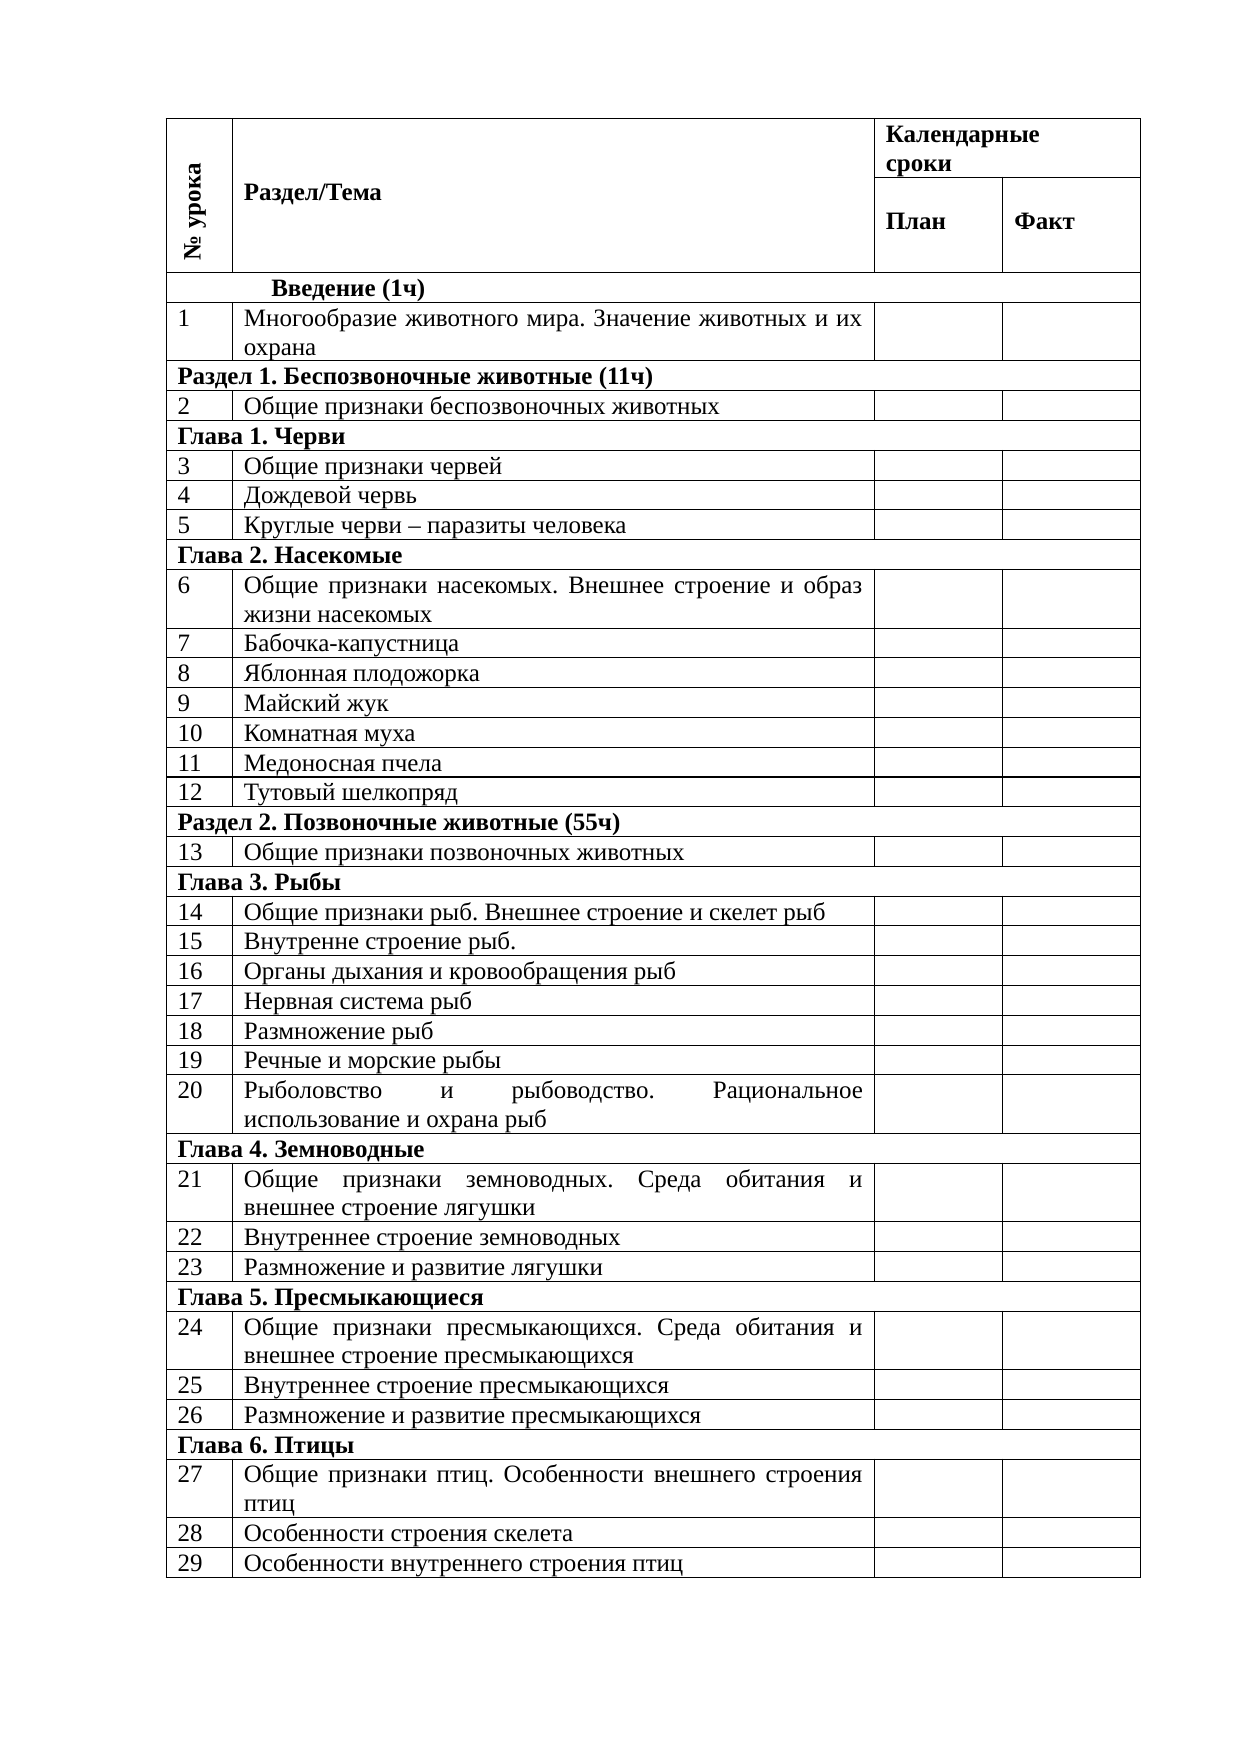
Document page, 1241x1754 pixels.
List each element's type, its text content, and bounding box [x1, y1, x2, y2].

table_cell [875, 926, 1002, 955]
table_cell Особенности внутреннего строения птиц [233, 1548, 874, 1577]
table_cell [1003, 1222, 1140, 1251]
table_cell Раздел 1. Беспозвоночные животные (11ч) [167, 361, 1140, 390]
table_cell 7 [167, 629, 232, 657]
table_cell Общие признаки рыб. Внешнее строение и скелет рыб [233, 897, 874, 925]
table_cell Раздел 2. Позвоночные животные (55ч) [167, 807, 1140, 836]
table_cell Органы дыхания и кровообращения рыб [233, 956, 874, 985]
table_cell [875, 778, 1002, 806]
table_cell Глава 4. Земноводные [167, 1134, 1140, 1163]
table_cell Бабочка-капустница [233, 629, 874, 657]
table_cell 24 [167, 1312, 232, 1369]
table_cell [1003, 897, 1140, 925]
table_cell [875, 1016, 1002, 1044]
table_cell [875, 897, 1002, 925]
table_cell Яблонная плодожорка [233, 658, 874, 687]
table_cell [1003, 658, 1140, 687]
table_cell Круглые черви – паразиты человека [233, 510, 874, 539]
table_cell Особенности строения скелета [233, 1518, 874, 1547]
table_cell [1003, 629, 1140, 657]
table_cell Многообразие животного мира. Значение животных и их охрана [233, 303, 874, 360]
table_cell [1003, 1400, 1140, 1429]
table_cell 13 [167, 837, 232, 866]
table_cell Речные и морские рыбы [233, 1046, 874, 1074]
table_cell [875, 570, 1002, 627]
table_cell [875, 1460, 1002, 1517]
table_cell 12 [167, 778, 232, 806]
table_cell [875, 837, 1002, 866]
table_cell [1003, 926, 1140, 955]
table_cell 20 [167, 1075, 232, 1133]
table_cell [875, 748, 1002, 776]
table_cell Общие признаки птиц. Особенности внешнего строения птиц [233, 1460, 874, 1517]
table_cell Общие признаки беспозвоночных животных [233, 391, 874, 420]
table_cell Введение (1ч) [167, 273, 1140, 302]
table_cell 16 [167, 956, 232, 985]
table_cell [1003, 1548, 1140, 1577]
table_cell 6 [167, 570, 232, 627]
table_cell [875, 718, 1002, 747]
table_cell [875, 1222, 1002, 1251]
table_cell Глава 5. Пресмыкающиеся [167, 1282, 1140, 1311]
table_cell [1003, 1046, 1140, 1074]
table_cell [1003, 391, 1140, 420]
table_cell 29 [167, 1548, 232, 1577]
table_cell [875, 451, 1002, 479]
table_cell [1003, 1075, 1140, 1133]
table_cell 9 [167, 688, 232, 717]
table_cell [1003, 1370, 1140, 1399]
table_cell 2 [167, 391, 232, 420]
table_cell Майский жук [233, 688, 874, 717]
table_cell Глава 2. Насекомые [167, 540, 1140, 569]
table_cell [1003, 1164, 1140, 1221]
table_cell 19 [167, 1046, 232, 1074]
table_cell [875, 1370, 1002, 1399]
table_cell [875, 956, 1002, 985]
table_cell 18 [167, 1016, 232, 1044]
table_cell [875, 1252, 1002, 1281]
table_cell [875, 1518, 1002, 1547]
table_cell 23 [167, 1252, 232, 1281]
table_cell Общие признаки насекомых. Внешнее строение и образ жизни насекомых [233, 570, 874, 627]
table_cell [1003, 303, 1140, 360]
table_cell [1003, 1460, 1140, 1517]
table_cell 10 [167, 718, 232, 747]
table_cell 14 [167, 897, 232, 925]
table_cell [1003, 956, 1140, 985]
table_cell [1003, 510, 1140, 539]
table_cell [1003, 481, 1140, 509]
table_cell [1003, 451, 1140, 479]
table_cell [875, 510, 1002, 539]
table_cell [1003, 1312, 1140, 1369]
table_cell [875, 658, 1002, 687]
table_cell [875, 1400, 1002, 1429]
table_cell 28 [167, 1518, 232, 1547]
table_cell Внутренне строение рыб. [233, 926, 874, 955]
table_cell [875, 1312, 1002, 1369]
table_cell Общие признаки земноводных. Среда обитания и внешнее строение лягушки [233, 1164, 874, 1221]
table_cell Общие признаки червей [233, 451, 874, 479]
table_cell [1003, 748, 1140, 776]
table_cell Тутовый шелкопряд [233, 778, 874, 806]
table_cell Дождевой червь [233, 481, 874, 509]
table_cell 5 [167, 510, 232, 539]
table_cell Медоносная пчела [233, 748, 874, 776]
table_cell [1003, 718, 1140, 747]
table_header Календарные сроки [875, 119, 1140, 177]
table_cell [875, 1548, 1002, 1577]
table_cell Глава 1. Черви [167, 421, 1140, 450]
table_cell [875, 1075, 1002, 1133]
table_cell [1003, 837, 1140, 866]
table_cell 22 [167, 1222, 232, 1251]
table_cell [875, 303, 1002, 360]
table_header Раздел/Тема [233, 119, 874, 272]
table_cell Глава 6. Птицы [167, 1430, 1140, 1458]
table_cell Глава 3. Рыбы [167, 867, 1140, 896]
table_cell [875, 1046, 1002, 1074]
table_cell План [875, 178, 1002, 272]
table_cell [875, 986, 1002, 1015]
table_cell [875, 629, 1002, 657]
table_cell Размножение и развитие лягушки [233, 1252, 874, 1281]
table_cell [1003, 778, 1140, 806]
table_cell [875, 391, 1002, 420]
table_cell [875, 481, 1002, 509]
table_cell 17 [167, 986, 232, 1015]
table_cell 3 [167, 451, 232, 479]
table_cell Общие признаки пресмыкающихся. Среда обитания и внешнее строение пресмыкающихся [233, 1312, 874, 1369]
table_cell 15 [167, 926, 232, 955]
table_cell [1003, 1252, 1140, 1281]
table_cell [875, 1164, 1002, 1221]
table_cell [1003, 1518, 1140, 1547]
table_cell [1003, 986, 1140, 1015]
table_cell Размножение и развитие пресмыкающихся [233, 1400, 874, 1429]
table_cell 25 [167, 1370, 232, 1399]
table_cell [1003, 1016, 1140, 1044]
table_cell Комнатная муха [233, 718, 874, 747]
table_cell Внутреннее строение пресмыкающихся [233, 1370, 874, 1399]
table_cell 21 [167, 1164, 232, 1221]
table_cell [875, 688, 1002, 717]
table_cell Внутреннее строение земноводных [233, 1222, 874, 1251]
table_cell Факт [1003, 178, 1140, 272]
table_cell 26 [167, 1400, 232, 1429]
table_cell Нервная система рыб [233, 986, 874, 1015]
table_cell [1003, 688, 1140, 717]
table_cell Общие признаки позвоночных животных [233, 837, 874, 866]
table_cell [1003, 570, 1140, 627]
table_cell Размножение рыб [233, 1016, 874, 1044]
table_cell 11 [167, 748, 232, 776]
table_cell 8 [167, 658, 232, 687]
table_cell Рыболовство и рыбоводство. Рациональное использование и охрана рыб [233, 1075, 874, 1133]
table_cell 27 [167, 1460, 232, 1517]
table_cell 4 [167, 481, 232, 509]
table_header № урока [167, 119, 232, 272]
table_cell 1 [167, 303, 232, 360]
